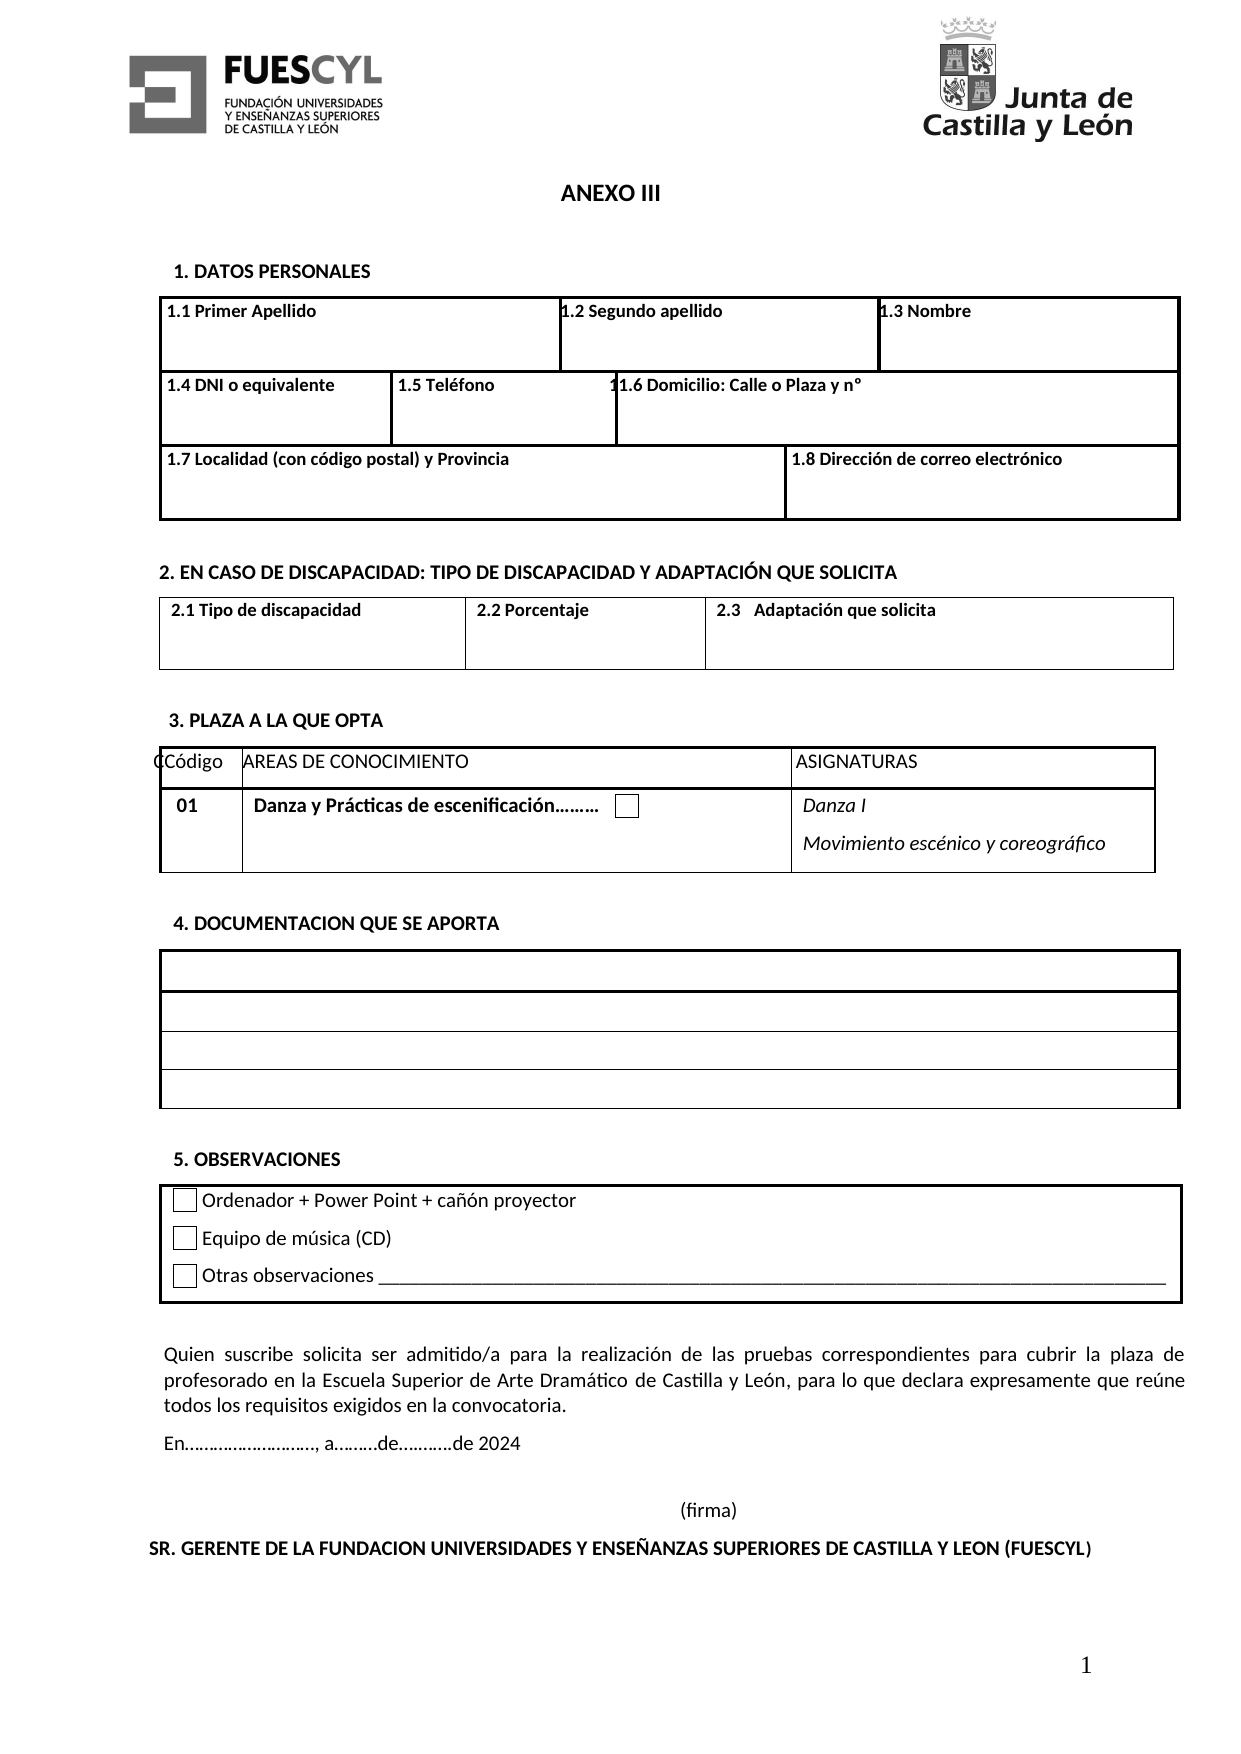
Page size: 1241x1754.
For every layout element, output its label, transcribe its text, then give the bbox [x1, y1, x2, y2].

table_header 1. DATOS PERSONALES 2. EN CASO DE DISCAPACIDAD: TIPO DE DISCAPACIDAD Y ADAPTACIÓN QUE SOLICITA 3. PLAZA A LA QUE OPTA 4. DOCUMENTACION QUE SE APORTA 5. OBSERVACIONES Quien suscribe solicita ser admitido/a para la realización de las pruebas correspondientes para cubrir la plaza de profesorado en la Escuela Superior de Arte Dramático de Castilla y León, para lo que declara expresamente que reúne todos los requisitos exigidos en la convocatoria. En………………………, a………de….…….de 2024 (firma) SR. GERENTE DE LA FUNDACION UNIVERSIDADES Y ENSEÑANZAS SUPERIORES DE CASTILLA Y LEON (FUESCYL) [148, 220, 1198, 1573]
picture [128, 16, 1133, 142]
text ANEXO III [129, 177, 1092, 208]
